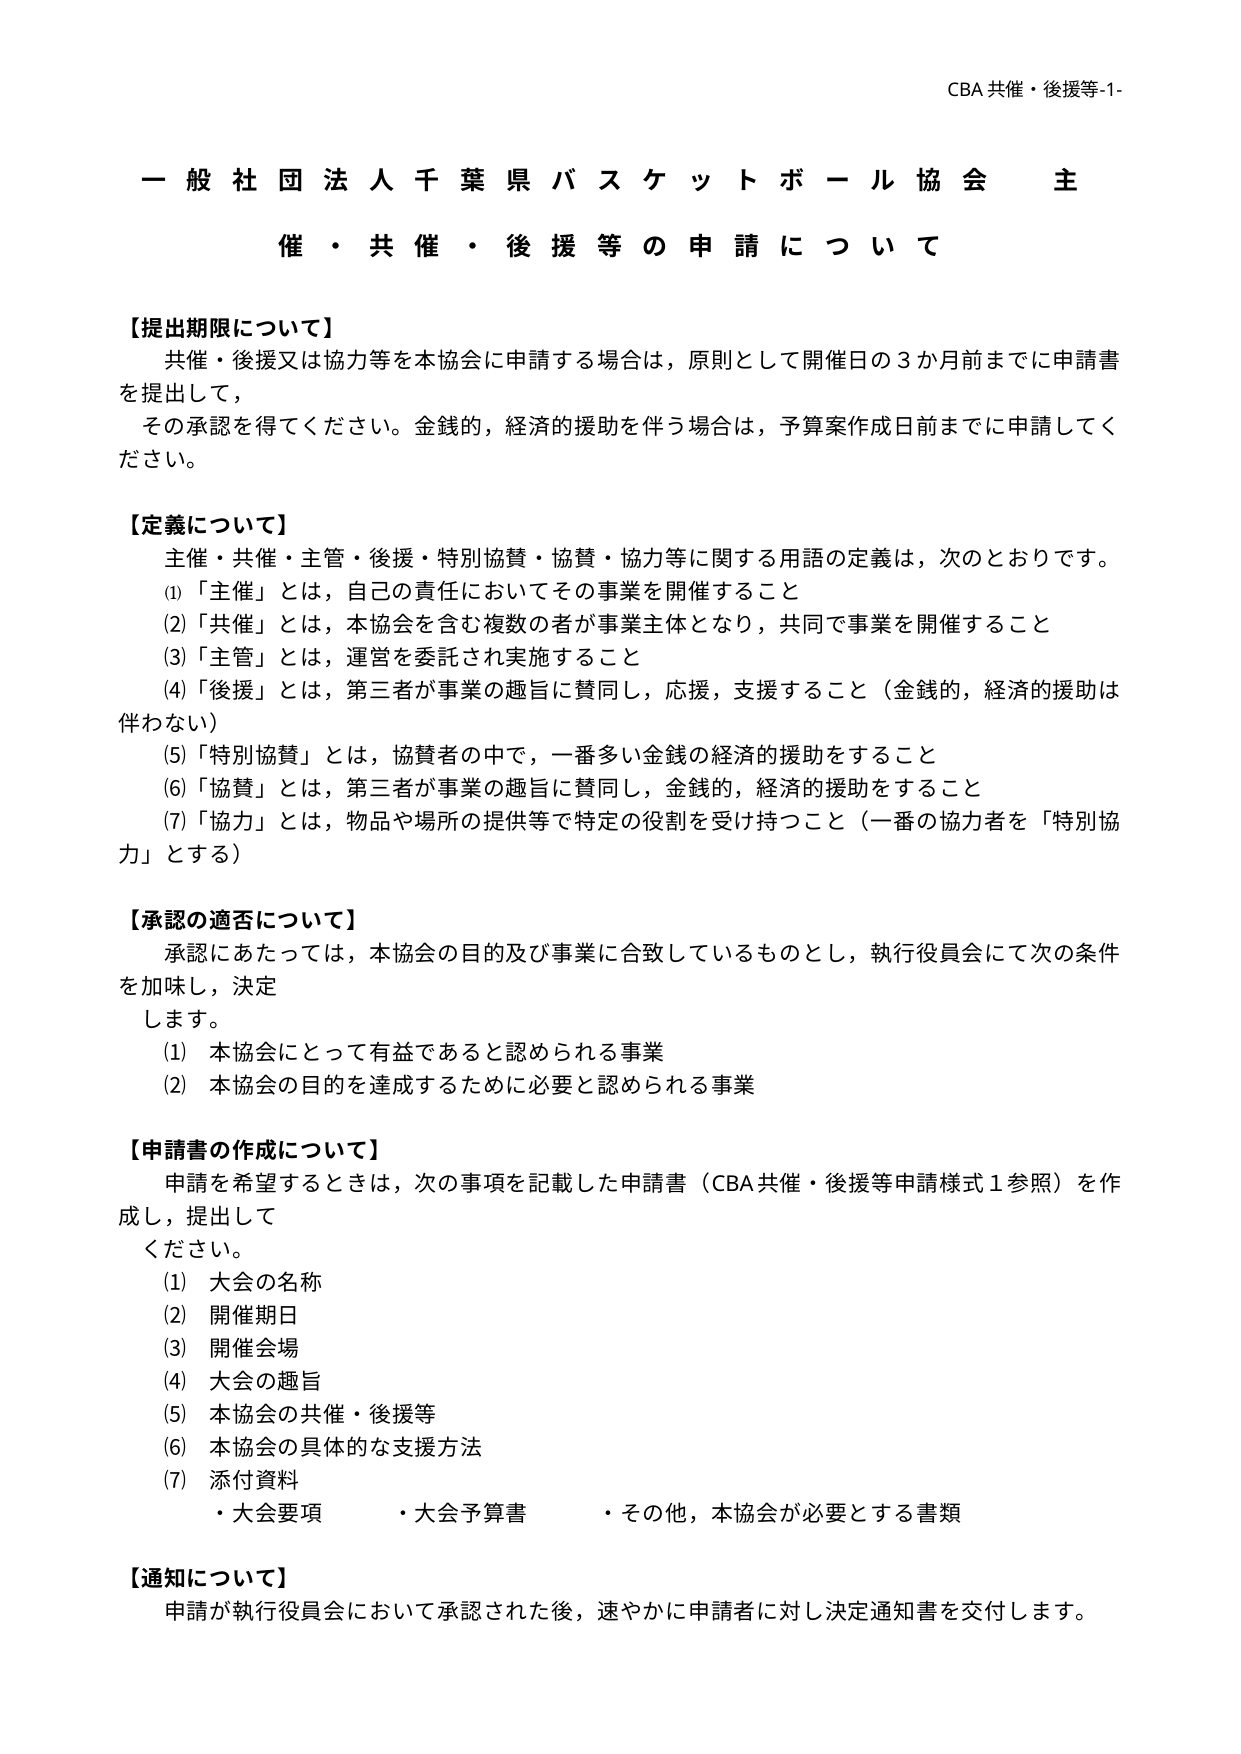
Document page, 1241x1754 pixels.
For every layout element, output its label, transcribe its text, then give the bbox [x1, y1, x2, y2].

text 主催・共催・主管・後援・特別協賛・協賛・協力等に関する用語の定義は，次のとおりです。 [118, 540, 1122, 573]
text ⑷ 大会の趣旨 [118, 1363, 1122, 1396]
text ⑴ 本協会にとって有益であると認められる事業 [118, 1034, 1122, 1067]
text 申請が執行役員会において承認された後，速やかに申請者に対し決定通知書を交付します。 [118, 1594, 1122, 1627]
text 【提出期限について】 [118, 310, 1122, 343]
text ⑶「主管」とは，運営を委託され実施すること [118, 639, 1122, 672]
text ⑵ 開催期日 [118, 1297, 1122, 1330]
text 【申請書の作成について】 [118, 1133, 1122, 1166]
text 一般社団法人千葉県バスケットボール協会 主催・共催・後援等の申請について [118, 145, 1122, 277]
text その承認を得てください。金銭的，経済的援助を伴う場合は，予算案作成日前までに申請してください。 [118, 409, 1122, 474]
text 【通知について】 [118, 1561, 1122, 1594]
text ⑸「特別協賛」とは，協賛者の中で，一番多い金銭の経済的援助をすること [118, 738, 1122, 771]
text ⑷「後援」とは，第三者が事業の趣旨に賛同し，応援，支援すること（金銭的，経済的援助は伴わない） [118, 672, 1122, 738]
text ⑹「協賛」とは，第三者が事業の趣旨に賛同し，金銭的，経済的援助をすること [118, 771, 1122, 804]
text 【定義について】 [118, 507, 1122, 540]
text ⑵「共催」とは，本協会を含む複数の者が事業主体となり，共同で事業を開催すること [118, 606, 1122, 639]
text 共催・後援又は協力等を本協会に申請する場合は，原則として開催日の３か月前までに申請書を提出して， [118, 343, 1122, 409]
text ⑹ 本協会の具体的な支援方法 [118, 1429, 1122, 1462]
text ⑺「協力」とは，物品や場所の提供等で特定の役割を受け持つこと（一番の協力者を「特別協力」とする） [118, 804, 1122, 869]
text ⑶ 開催会場 [118, 1330, 1122, 1363]
text 承認にあたっては，本協会の目的及び事業に合致しているものとし，執行役員会にて次の条件を加味し，決定 [118, 935, 1122, 1001]
text ・大会要項 ・大会予算書 ・その他，本協会が必要とする書類 [118, 1495, 1122, 1528]
text ください。 [118, 1232, 1122, 1264]
text ⑵ 本協会の目的を達成するために必要と認められる事業 [118, 1067, 1122, 1100]
text ⑺ 添付資料 [118, 1462, 1122, 1495]
text ⑴ 大会の名称 [118, 1264, 1122, 1297]
text 【承認の適否について】 [118, 902, 1122, 935]
text ⑸ 本協会の共催・後援等 [118, 1396, 1122, 1429]
text 申請を希望するときは，次の事項を記載した申請書（CBA共催・後援等申請様式１参照）を作成し，提出して [118, 1166, 1122, 1232]
text ⑴「主催」とは，自己の責任においてその事業を開催すること [118, 573, 1122, 606]
text します。 [118, 1001, 1122, 1034]
